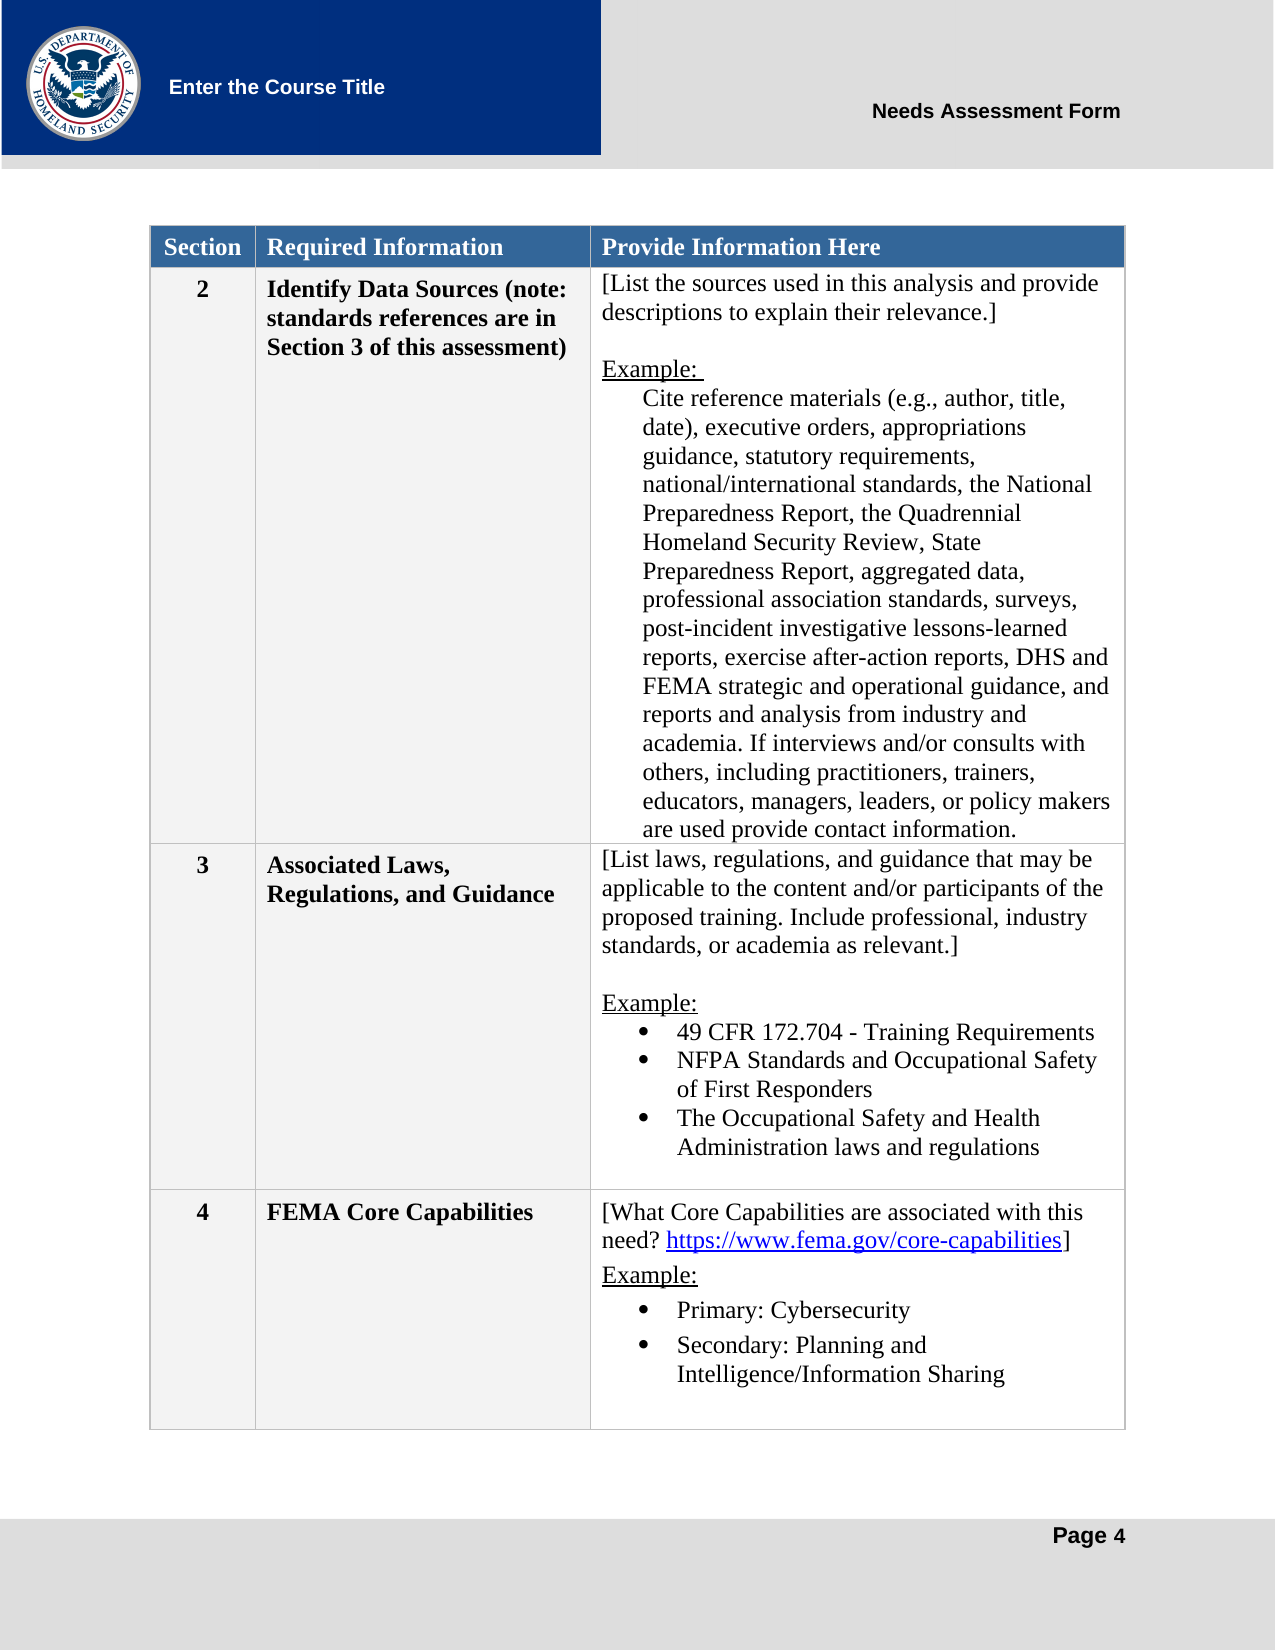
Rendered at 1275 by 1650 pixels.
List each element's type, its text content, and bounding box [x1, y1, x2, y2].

table_cell Identify Data Sources (note: standards references are in Section 3 of this assessment) [256, 268, 590, 843]
table_header Section [151, 226, 255, 267]
table_cell 2 [151, 268, 255, 843]
table_cell [What Core Capabilities are associated with this need? https://www.fema.gov/core-capabilities] Example: Primary: Cybersecurity Secondary: Planning and Intelligence/Information Sharing [591, 1190, 1124, 1429]
table_cell 3 [151, 844, 255, 1189]
table_cell Associated Laws, Regulations, and Guidance [256, 844, 590, 1189]
table_header Required Information [256, 226, 590, 267]
table_header Provide Information Here [591, 226, 1124, 267]
picture [1, 0, 1274, 169]
table_cell FEMA Core Capabilities [256, 1190, 590, 1429]
table_cell [List the sources used in this analysis and provide descriptions to explain their relevance.] Example: Cite reference materials (e.g., author, title, date), executive orders, appropriations guidance, statutory requirements, national/international standards, the National Preparedness Report, the Quadrennial Homeland Security Review, State Preparedness Report, aggregated data, professional association standards, surveys, post-incident investigative lessons-learned reports, exercise after-action reports, DHS and FEMA strategic and operational guidance, and reports and analysis from industry and academia. If interviews and/or consults with others, including practitioners, trainers, educators, managers, leaders, or policy makers are used provide contact information. [591, 268, 1124, 843]
table_cell 4 [151, 1190, 255, 1429]
table_cell [List laws, regulations, and guidance that may be applicable to the content and/or participants of the proposed training. Include professional, industry standards, or academia as relevant.] Example: 49 CFR 172.704 - Training Requirements NFPA Standards and Occupational Safety of First Responders The Occupational Safety and Health Administration laws and regulations [591, 844, 1124, 1189]
